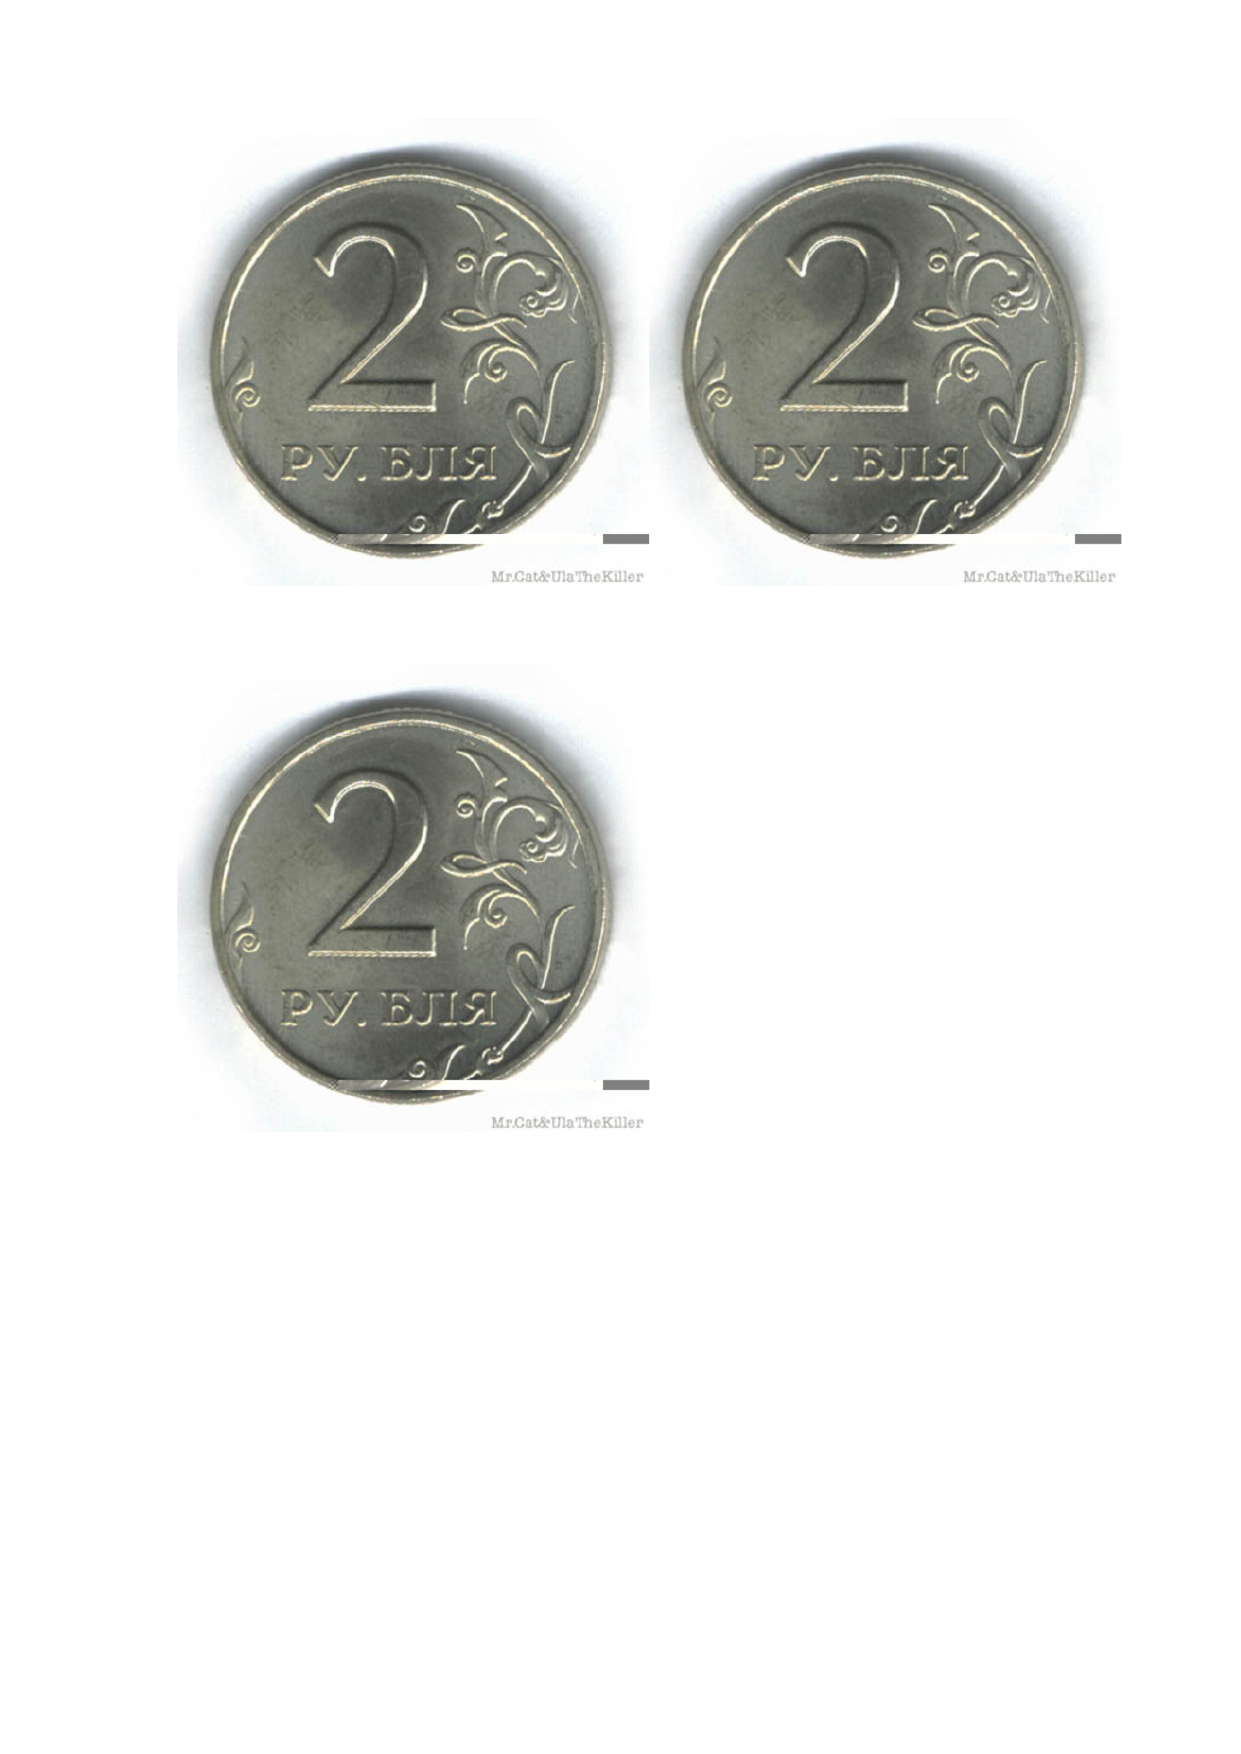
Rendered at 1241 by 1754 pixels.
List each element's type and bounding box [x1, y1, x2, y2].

picture [177, 663, 650, 1132]
picture [177, 118, 1122, 586]
